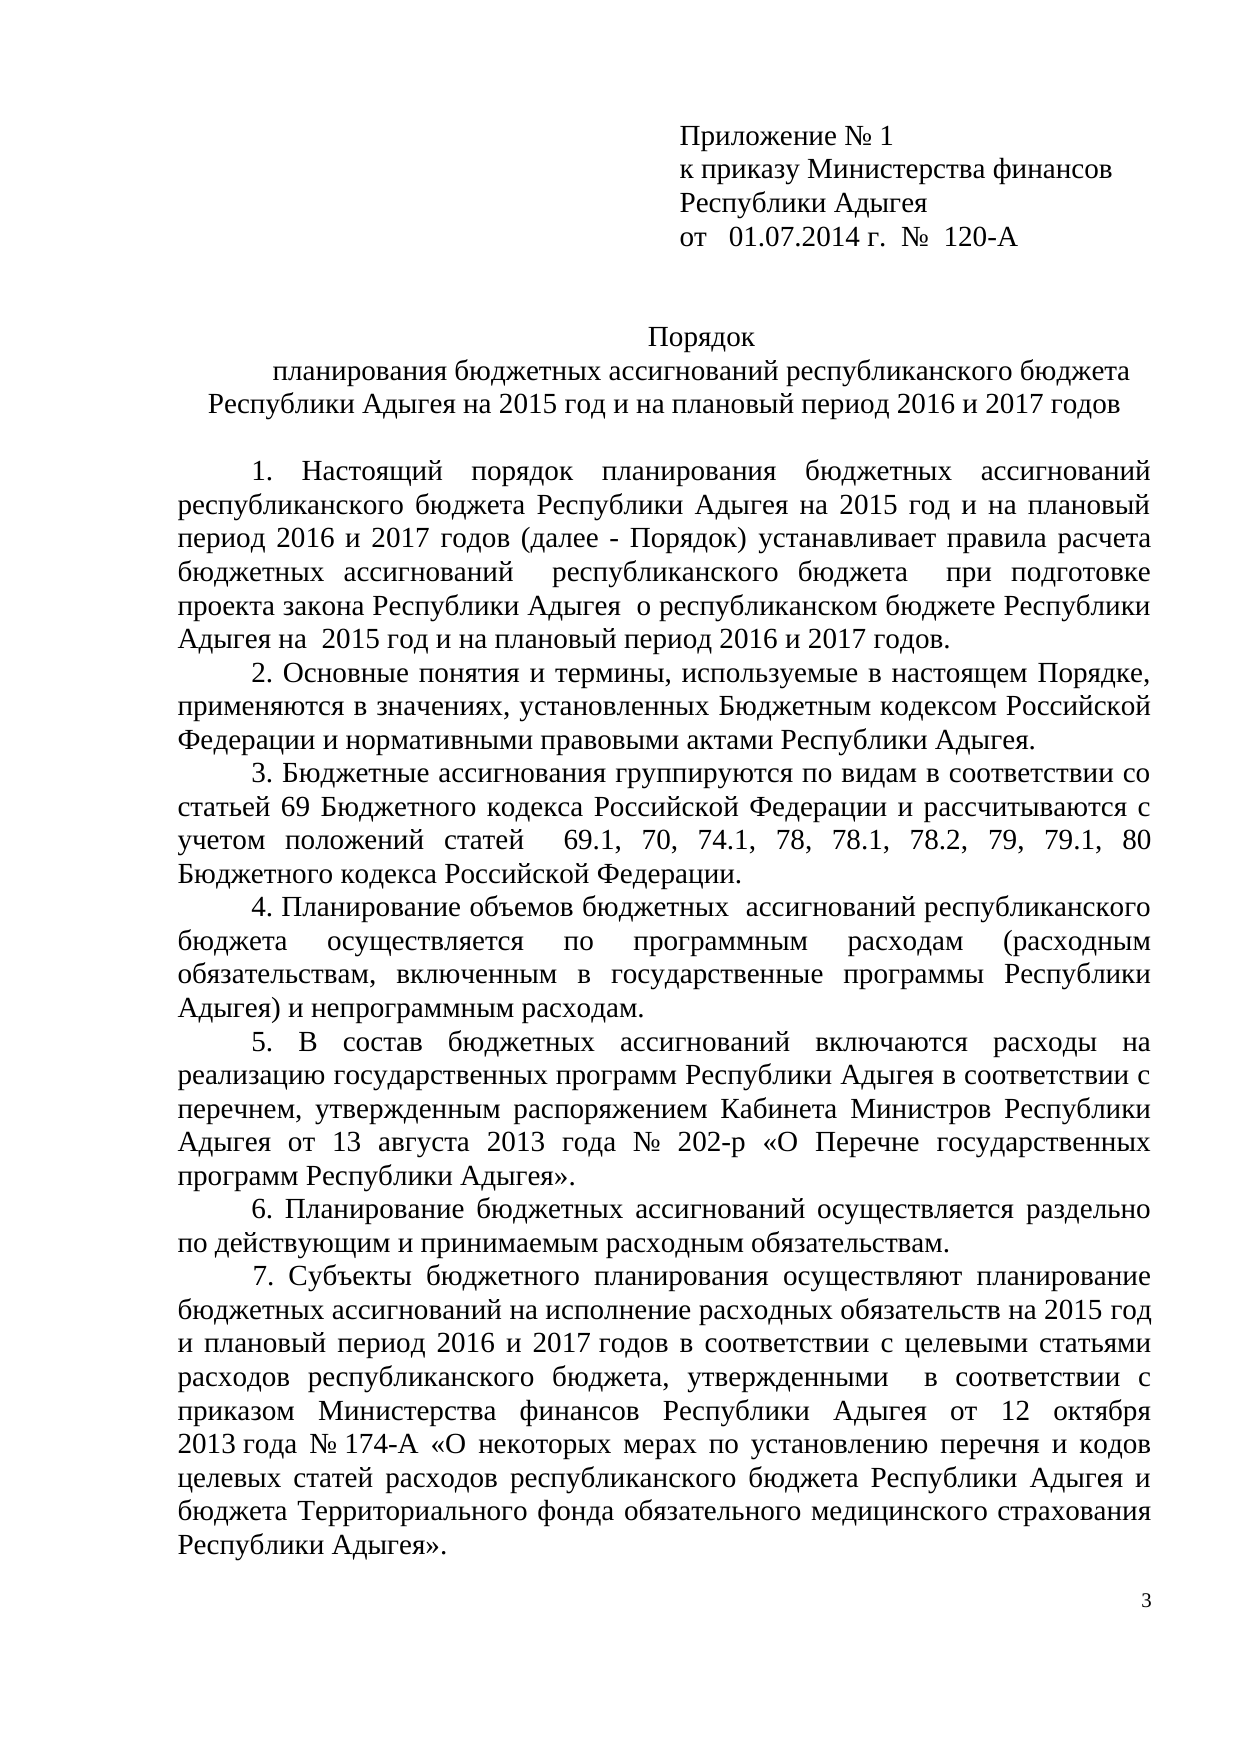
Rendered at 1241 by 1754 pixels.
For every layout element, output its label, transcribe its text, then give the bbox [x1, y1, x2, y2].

text 6. Планирование бюджетных ассигнований осуществляется раздельно по действующим и принимаемым расходным обязательствам. [177, 1191, 1152, 1258]
text планирования бюджетных ассигнований республиканского бюджета Республики Адыгея на 2015 год и на плановый период 2016 и 2017 годов [177, 353, 1152, 420]
text Порядок [177, 319, 1152, 353]
text Приложение № 1 [177, 118, 1152, 152]
text 1. Настоящий порядок планирования бюджетных ассигнований республиканского бюджета Республики Адыгея на 2015 год и на плановый период 2016 и 2017 годов (далее - Порядок) устанавливает правила расчета бюджетных ассигнований республиканского бюджета при подготовке проекта закона Республики Адыгея о республиканском бюджете Республики Адыгея на 2015 год и на плановый период 2016 и 2017 годов. [177, 453, 1152, 655]
text 5. В состав бюджетных ассигнований включаются расходы на реализацию государственных программ Республики Адыгея в соответствии с перечнем, утвержденным распоряжением Кабинета Министров Республики Адыгея от 13 августа 2013 года № 202-р «О Перечне государственных программ Республики Адыгея». [177, 1024, 1152, 1191]
text 4. Планирование объемов бюджетных ассигнований республиканского бюджета осуществляется по программным расходам (расходным обязательствам, включенным в государственные программы Республики Адыгея) и непрограммным расходам. [177, 889, 1152, 1024]
text от 01.07.2014 г. № 120-А [177, 219, 1152, 252]
text 2. Основные понятия и термины, используемые в настоящем Порядке, применяются в значениях, установленных Бюджетным кодексом Российской Федерации и нормативными правовыми актами Республики Адыгея. [177, 655, 1152, 755]
text 7. Субъекты бюджетного планирования осуществляют планирование бюджетных ассигнований на исполнение расходных обязательств на 2015 год и плановый период 2016 и 2017 годов в соответствии с целевыми статьями расходов республиканского бюджета, утвержденными в соответствии с приказом Министерства финансов Республики Адыгея от 12 октября 2013 года № 174-А «О некоторых мерах по установлению перечня и кодов целевых статей расходов республиканского бюджета Республики Адыгея и бюджета Территориального фонда обязательного медицинского страхования Республики Адыгея». [177, 1258, 1152, 1560]
text 3. Бюджетные ассигнования группируются по видам в соответствии со статьей 69 Бюджетного кодекса Российской Федерации и рассчитываются с учетом положений статей 69.1, 70, 74.1, 78, 78.1, 78.2, 79, 79.1, 80 Бюджетного кодекса Российской Федерации. [177, 755, 1152, 889]
text к приказу Министерства финансов [177, 152, 1152, 185]
text Республики Адыгея [177, 185, 1152, 219]
